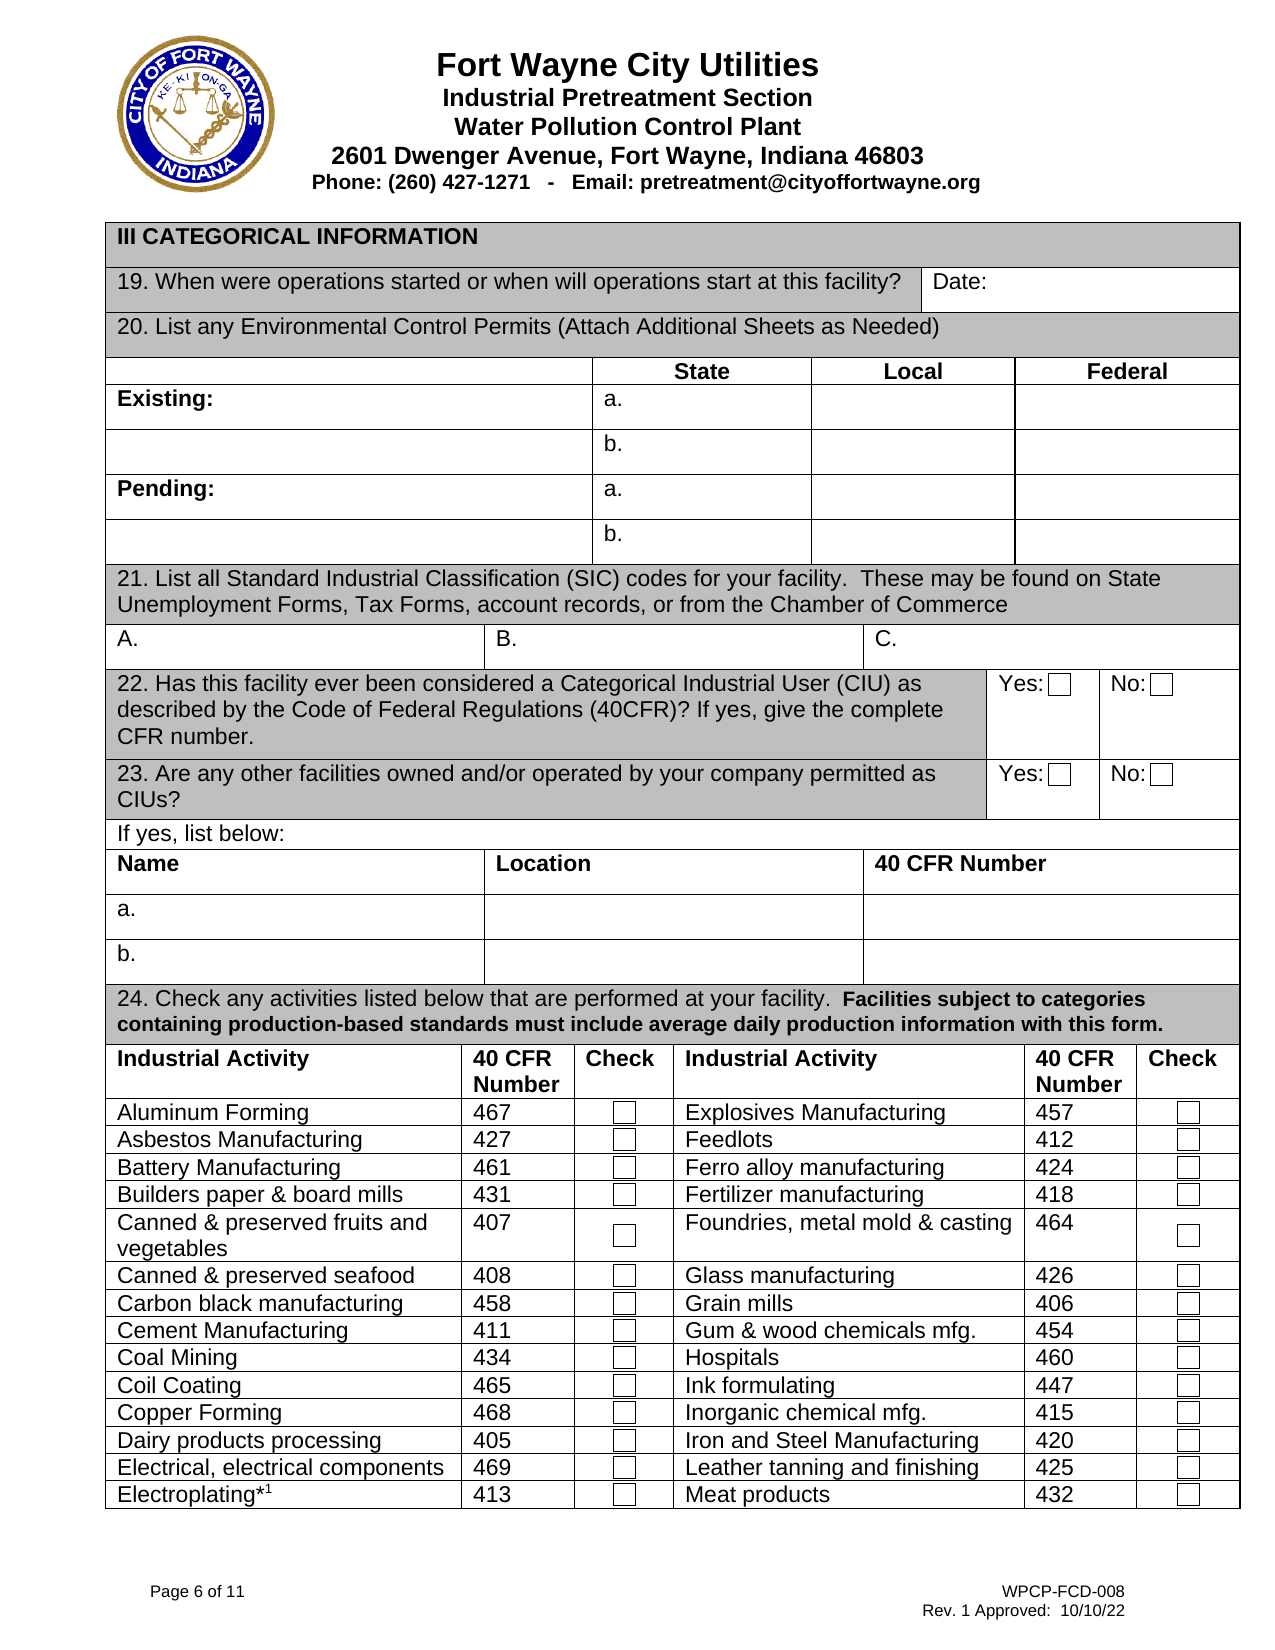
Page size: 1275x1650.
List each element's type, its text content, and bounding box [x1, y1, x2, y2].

table_cell a. [106, 895, 484, 939]
table_cell Meat products [674, 1481, 1024, 1508]
table_cell [812, 475, 1014, 519]
table_cell [1137, 1399, 1239, 1426]
table_cell [575, 1427, 673, 1453]
table_cell Foundries, metal mold & casting [674, 1209, 1024, 1261]
table_cell Electrical, electrical components [106, 1454, 461, 1480]
table_cell [1137, 1154, 1239, 1180]
table_cell [1137, 1209, 1239, 1261]
table_cell [1137, 1126, 1239, 1153]
table_cell [575, 1344, 673, 1371]
table_cell B. [485, 625, 863, 669]
table_cell 467 [462, 1099, 574, 1125]
table_cell 22. Has this facility ever been considered a Categorical Industrial User (CIU) as described by the Code of Federal Regulations (40CFR)? If yes, give the complete CFR number. [106, 670, 986, 759]
table_cell Fertilizer manufacturing [674, 1181, 1024, 1207]
table_cell [864, 895, 1239, 939]
table_cell 412 [1025, 1126, 1136, 1153]
table_cell 413 [462, 1481, 574, 1508]
table_cell Existing: [106, 385, 592, 429]
table_cell Date: [922, 268, 1239, 312]
table_cell [1016, 385, 1239, 429]
table_cell Builders paper & board mills [106, 1181, 461, 1207]
table_cell [575, 1209, 673, 1261]
table_cell [1016, 475, 1239, 519]
table_cell 420 [1025, 1427, 1136, 1453]
table_cell [575, 1154, 673, 1180]
table_cell [575, 1481, 673, 1508]
table_cell Grain mills [674, 1290, 1024, 1316]
table_cell 20. List any Environmental Control Permits (Attach Additional Sheets as Needed) [106, 313, 1239, 357]
table_cell State [593, 358, 811, 384]
table_cell No: [1100, 670, 1239, 759]
table_cell [485, 940, 863, 984]
table_cell 40 CFR Number [864, 850, 1239, 894]
table_cell 424 [1025, 1154, 1136, 1180]
table_cell 425 [1025, 1454, 1136, 1480]
table_cell Industrial Activity [106, 1045, 461, 1098]
table_cell Gum & wood chemicals mfg. [674, 1317, 1024, 1343]
table_cell [1137, 1099, 1239, 1125]
table_cell 24. Check any activities listed below that are performed at your facility. Facilities subject to categories containing production-based standards must include average daily production information with this form. [106, 985, 1239, 1044]
table_cell Hospitals [674, 1344, 1024, 1371]
table_cell C. [864, 625, 1239, 669]
table_cell Asbestos Manufacturing [106, 1126, 461, 1153]
table_cell [106, 358, 592, 384]
table_cell Explosives Manufacturing [674, 1099, 1024, 1125]
table_cell a. [593, 475, 811, 519]
table_cell [1137, 1262, 1239, 1288]
table_cell Iron and Steel Manufacturing [674, 1427, 1024, 1453]
table_cell [575, 1290, 673, 1316]
table_cell Aluminum Forming [106, 1099, 461, 1125]
table_cell [1016, 430, 1239, 474]
table_cell Ink formulating [674, 1372, 1024, 1398]
table_cell [1137, 1427, 1239, 1453]
table_cell Canned & preserved seafood [106, 1262, 461, 1288]
table_cell [575, 1454, 673, 1480]
table_header III CATEGORICAL INFORMATION [106, 223, 1239, 267]
table_cell Check [1137, 1045, 1239, 1098]
table_cell 418 [1025, 1181, 1136, 1207]
table_cell [575, 1262, 673, 1288]
table_cell 454 [1025, 1317, 1136, 1343]
table_cell 469 [462, 1454, 574, 1480]
table_cell Coil Coating [106, 1372, 461, 1398]
table_cell [575, 1372, 673, 1398]
table_cell 426 [1025, 1262, 1136, 1288]
table_cell [1137, 1454, 1239, 1480]
table_cell Yes: [987, 760, 1099, 819]
table_cell [575, 1126, 673, 1153]
table_cell [1137, 1372, 1239, 1398]
table_cell Battery Manufacturing [106, 1154, 461, 1180]
table_cell Coal Mining [106, 1344, 461, 1371]
table_cell Check [575, 1045, 673, 1098]
table_cell 40 CFR Number [1025, 1045, 1136, 1098]
table_cell [1137, 1344, 1239, 1371]
table_cell [1016, 520, 1239, 564]
table_cell [575, 1317, 673, 1343]
table_cell 19. When were operations started or when will operations start at this facility? [106, 268, 921, 312]
table_cell [106, 520, 592, 564]
table_cell Canned & preserved fruits and vegetables [106, 1209, 461, 1261]
table_cell 457 [1025, 1099, 1136, 1125]
table_cell 458 [462, 1290, 574, 1316]
table_cell b. [106, 940, 484, 984]
table_cell [1137, 1481, 1239, 1508]
table_cell Inorganic chemical mfg. [674, 1399, 1024, 1426]
table_cell [1137, 1290, 1239, 1316]
table_cell 465 [462, 1372, 574, 1398]
table_cell 468 [462, 1399, 574, 1426]
table_cell Copper Forming [106, 1399, 461, 1426]
table_cell 411 [462, 1317, 574, 1343]
table_cell 447 [1025, 1372, 1136, 1398]
table_cell 431 [462, 1181, 574, 1207]
table_cell No: [1100, 760, 1239, 819]
table_cell Location [485, 850, 863, 894]
table_cell b. [593, 430, 811, 474]
table_cell Yes: [987, 670, 1099, 759]
table_cell 434 [462, 1344, 574, 1371]
table_cell [812, 520, 1014, 564]
table_cell 40 CFR Number [462, 1045, 574, 1098]
table_cell Leather tanning and finishing [674, 1454, 1024, 1480]
table_cell 21. List all Standard Industrial Classification (SIC) codes for your facility. These may be found on State Unemployment Forms, Tax Forms, account records, or from the Chamber of Commerce [106, 565, 1239, 624]
table_cell Local [812, 358, 1014, 384]
table_cell Feedlots [674, 1126, 1024, 1153]
table_cell [812, 385, 1014, 429]
table_cell If yes, list below: [106, 820, 1239, 849]
table_cell 427 [462, 1126, 574, 1153]
table_cell [812, 430, 1014, 474]
table_cell 408 [462, 1262, 574, 1288]
table_cell Federal [1016, 358, 1239, 384]
table_cell 461 [462, 1154, 574, 1180]
table_cell a. [593, 385, 811, 429]
table_cell 406 [1025, 1290, 1136, 1316]
table_cell Pending: [106, 475, 592, 519]
table_cell Industrial Activity [674, 1045, 1024, 1098]
table_cell [575, 1399, 673, 1426]
table_cell 460 [1025, 1344, 1136, 1371]
table_cell 432 [1025, 1481, 1136, 1508]
table_cell 407 [462, 1209, 574, 1261]
table_cell Name [106, 850, 484, 894]
table_cell [485, 895, 863, 939]
table_cell 415 [1025, 1399, 1136, 1426]
table_cell [1137, 1317, 1239, 1343]
table_cell A. [106, 625, 484, 669]
table_cell Dairy products processing [106, 1427, 461, 1453]
table_cell 23. Are any other facilities owned and/or operated by your company permitted as CIUs? [106, 760, 986, 819]
table_cell 405 [462, 1427, 574, 1453]
table_cell [106, 430, 592, 474]
table_cell b. [593, 520, 811, 564]
table_cell Glass manufacturing [674, 1262, 1024, 1288]
table_cell [1137, 1181, 1239, 1207]
table_cell Carbon black manufacturing [106, 1290, 461, 1316]
table_cell [575, 1181, 673, 1207]
table_cell [575, 1099, 673, 1125]
table_cell Electroplating*1 [106, 1481, 461, 1508]
table_cell 464 [1025, 1209, 1136, 1261]
table_cell [864, 940, 1239, 984]
table_cell Ferro alloy manufacturing [674, 1154, 1024, 1180]
table_cell Cement Manufacturing [106, 1317, 461, 1343]
